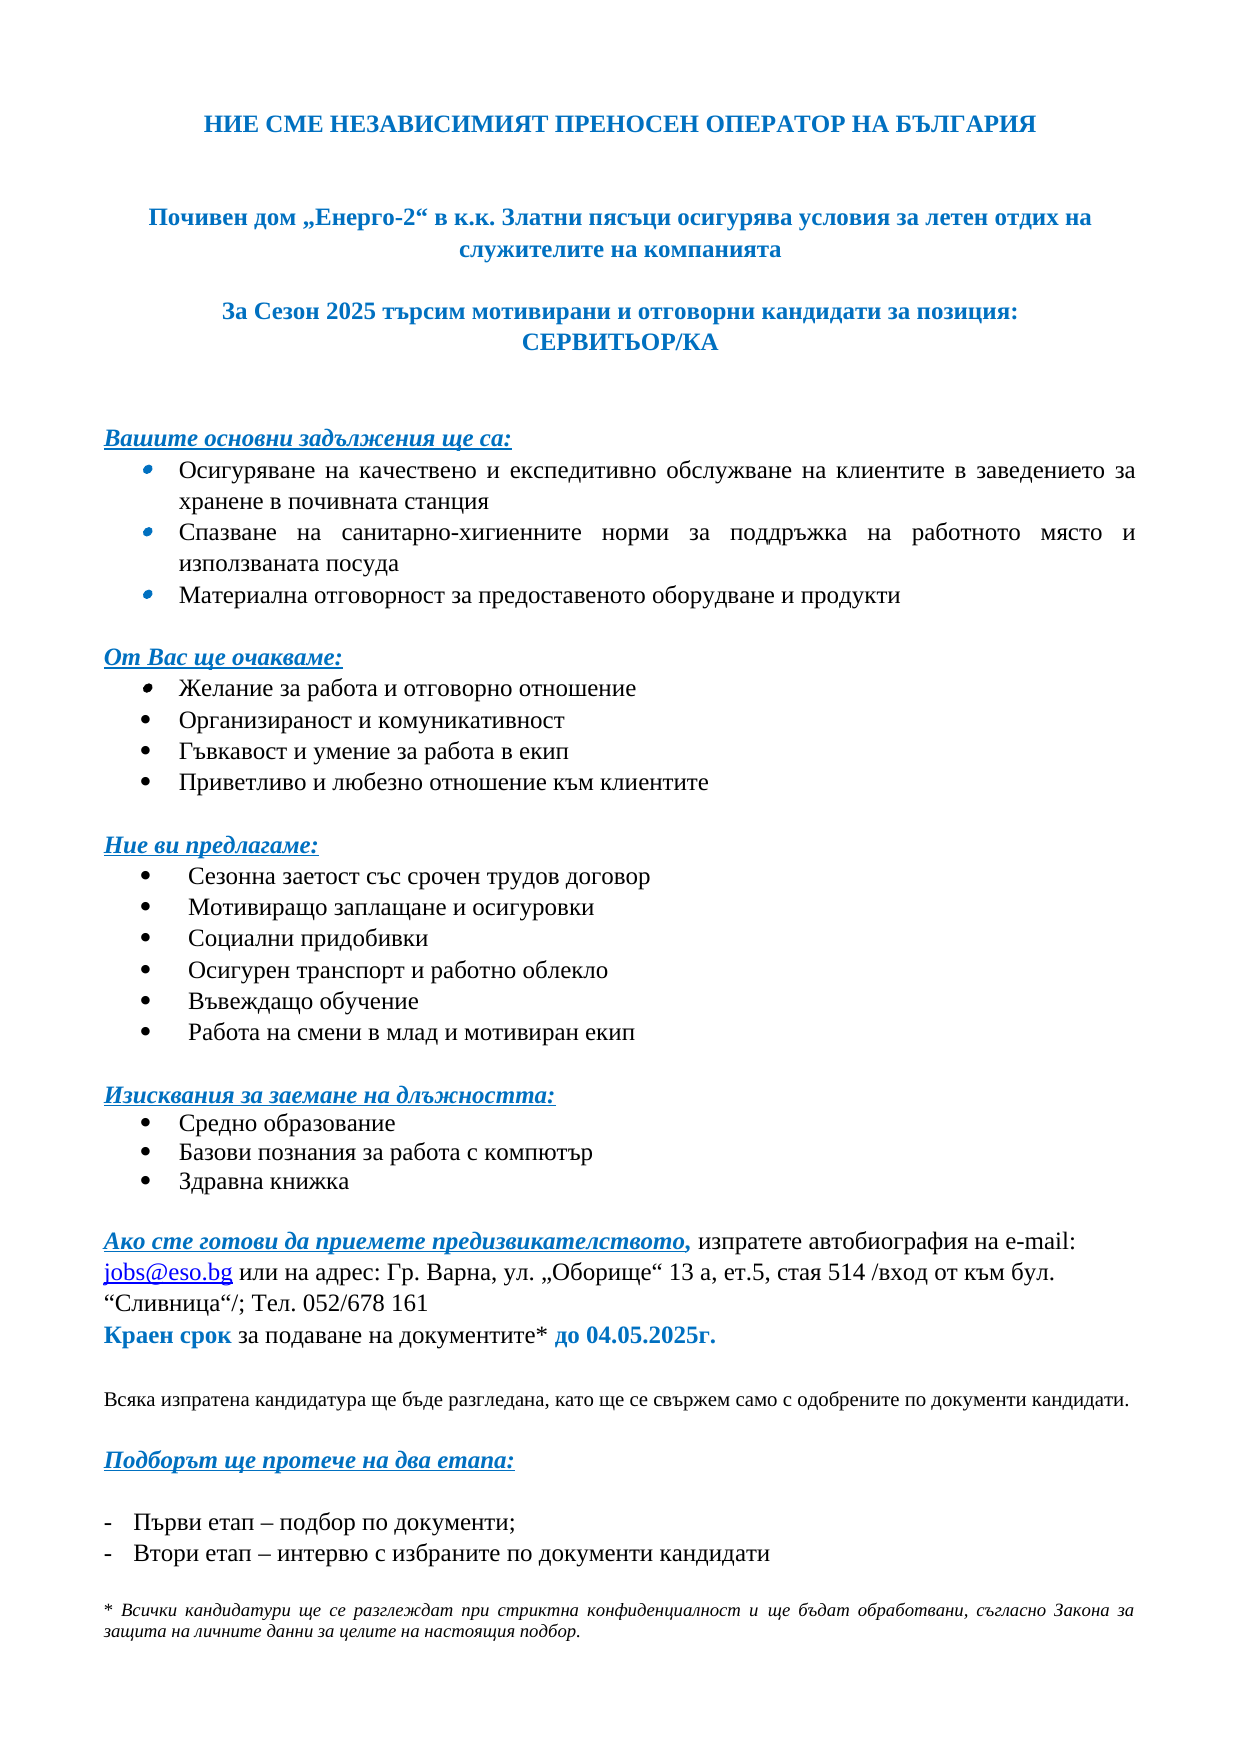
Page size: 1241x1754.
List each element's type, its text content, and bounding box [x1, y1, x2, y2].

list Сезонна заетост със срочен трудов договор [141, 858, 1137, 890]
text Всяка изпратена кандидатура ще бъде разгледана, като ще се свържем само с одобрените по документи кандидати. [103, 1380, 1137, 1411]
text * Всички кандидатури ще се разглеждат при стриктна конфиденциалност и ще бъдат обработвани, съгласно Закона за защита на личните данни за целите на настоящия подбор. [103, 1598, 1137, 1642]
text СЕРВИТЬОР/КА [103, 325, 1137, 356]
list Приветливо и любезно отношение към клиентите [141, 765, 1137, 796]
list Мотивиращо заплащане и осигуровки [141, 890, 1137, 921]
list Средно образование [141, 1108, 1137, 1137]
text Краен срок за подаване на документите* до 04.05.2025г. [103, 1317, 1137, 1348]
text Вашите основни задължения ще са: [103, 421, 1137, 452]
list Осигуряване на качествено и експедитивно обслужване на клиентите в заведението за хранене в почивната станция [141, 452, 1137, 515]
list Здравна книжка [141, 1166, 1137, 1195]
list Работа на смени в млад и мотивиран екип [141, 1015, 1137, 1046]
text Подборът ще протече на два етапа: [103, 1442, 1137, 1473]
list Базови познания за работа с компютър [141, 1137, 1137, 1166]
list Втори етап – интервю с избраните по документи кандидати [103, 1536, 1137, 1567]
text Ние ви предлагаме: [103, 827, 1137, 858]
list Социални придобивки [141, 921, 1137, 952]
text За Сезон 2025 търсим мотивирани и отговорни кандидати за позиция: [103, 294, 1137, 325]
list Осигурен транспорт и работно облекло [141, 952, 1137, 983]
text НИЕ СМЕ НЕЗАВИСИМИЯТ ПРЕНОСЕН ОПЕРАТОР НА БЪЛГАРИЯ [103, 106, 1137, 137]
text Изисквания за заемане на длъжността: [103, 1077, 1137, 1108]
list Материална отговорност за предоставеното оборудване и продукти [141, 577, 1137, 608]
text Ако сте готови да приемете предизвикателството, изпратете автобиография на e-mail: jobs@eso.bg или на адрес: Гр. Варна, ул. „Оборище“ 13 а, ет.5, стая 514 /вход от към бул. “Сливница“/; Тел. 052/678 161 [103, 1223, 1137, 1317]
text От Вас ще очакваме: [103, 640, 1137, 671]
list Организираност и комуникативност [141, 702, 1137, 733]
list Въвеждащо обучение [141, 983, 1137, 1015]
list Желание за работа и отговорно отношение [141, 671, 1137, 702]
list Спазване на санитарно-хигиенните норми за поддръжка на работното място и използваната посуда [141, 515, 1137, 577]
list Гъвкавост и умение за работа в екип [141, 733, 1137, 765]
list Първи етап – подбор по документи; [103, 1505, 1137, 1536]
text Почивен дом „Енерго-2“ в к.к. Златни пясъци осигурява условия за летен отдих на служителите на компанията [103, 200, 1137, 262]
